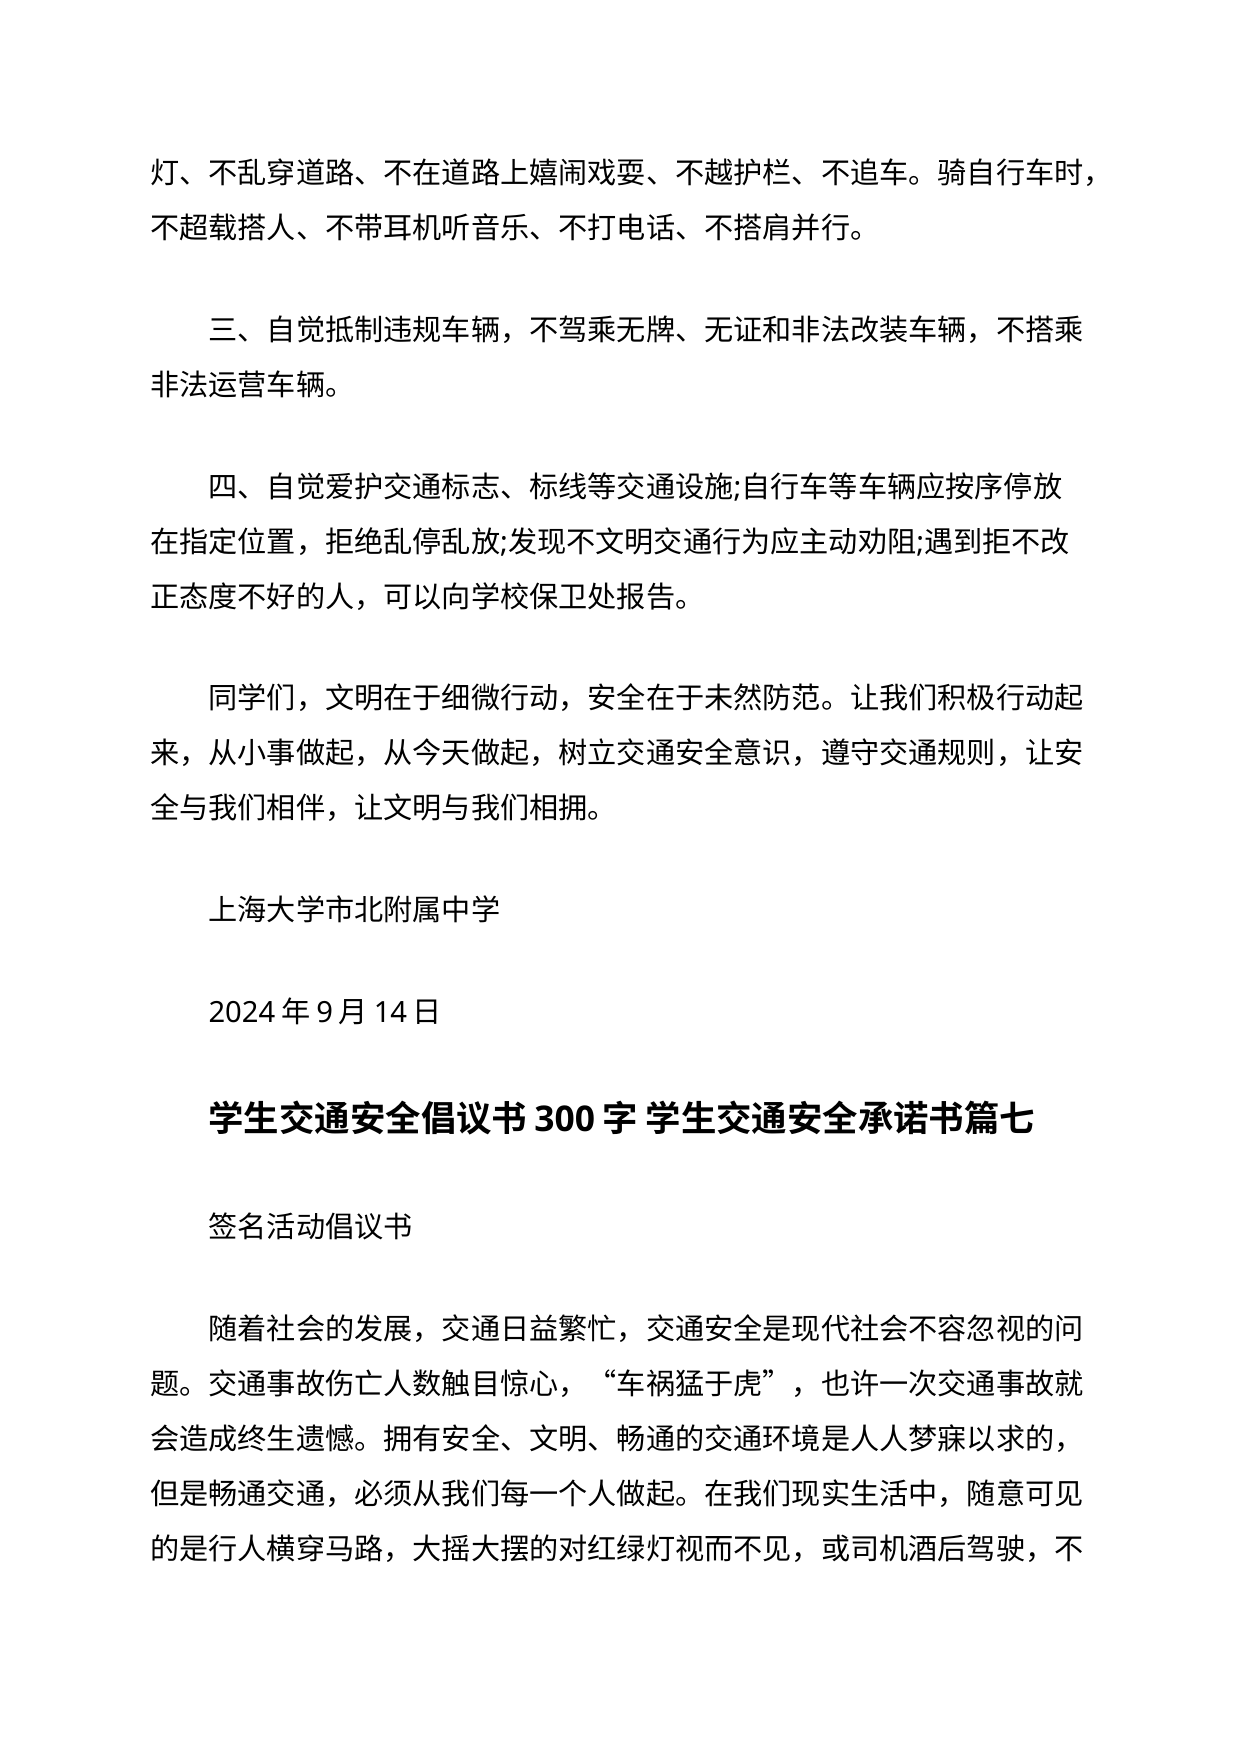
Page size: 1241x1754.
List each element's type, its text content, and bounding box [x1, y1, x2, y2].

text 上海大学市北附属中学 [150, 887, 1090, 929]
text 三、自觉抵制违规车辆，不驾乘无牌、无证和非法改装车辆，不搭乘非法运营车辆。 [150, 307, 1090, 404]
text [150, 150, 1090, 247]
text 签名活动倡议书 [150, 1204, 1090, 1246]
text 2024年9月14日 [150, 988, 1090, 1031]
text 学生交通安全倡议书300字 学生交通安全承诺书篇七 [150, 1090, 1090, 1142]
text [150, 1306, 1090, 1568]
text 四、自觉爱护交通标志、标线等交通设施;自行车等车辆应按序停放在指定位置，拒绝乱停乱放;发现不文明交通行为应主动劝阻;遇到拒不改正态度不好的人，可以向学校保卫处报告。 [150, 463, 1090, 616]
text 同学们，文明在于细微行动，安全在于未然防范。让我们积极行动起来，从小事做起，从今天做起，树立交通安全意识，遵守交通规则，让安全与我们相伴，让文明与我们相拥。 [150, 675, 1090, 827]
